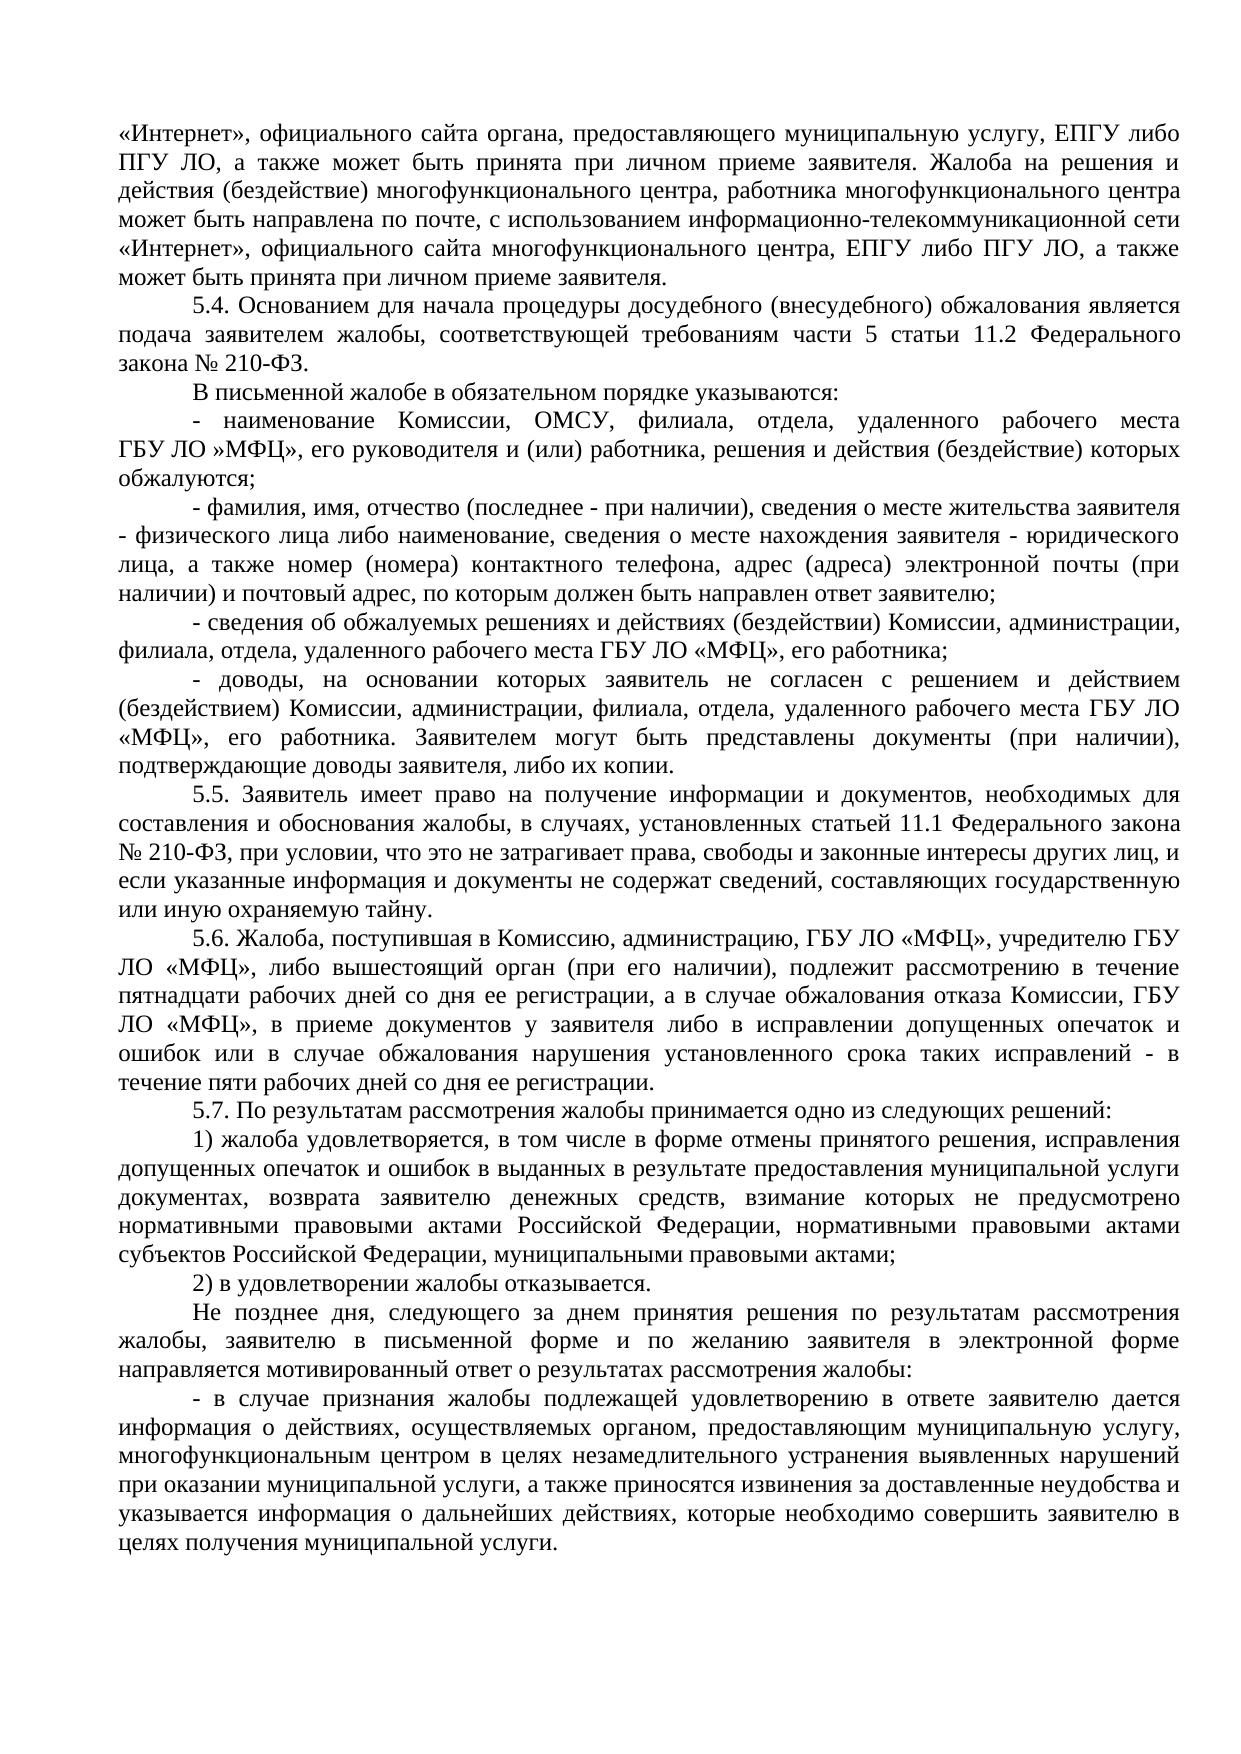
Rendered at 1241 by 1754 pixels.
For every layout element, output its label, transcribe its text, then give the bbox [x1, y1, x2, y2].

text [118, 118, 1181, 291]
text В письменной жалобе в обязательном порядке указываются: [118, 377, 1181, 406]
text - фамилия, имя, отчество (последнее - при наличии), сведения о месте жительства заявителя - физического лица либо наименование, сведения о месте нахождения заявителя - юридического лица, а также номер (номера) контактного телефона, адрес (адреса) электронной почты (при наличии) и почтовый адрес, по которым должен быть направлен ответ заявителю; [118, 492, 1181, 607]
text 1) жалоба удовлетворяется, в том числе в форме отмены принятого решения, исправления допущенных опечаток и ошибок в выданных в результате предоставления муниципальной услуги документах, возврата заявителю денежных средств, взимание которых не предусмотрено нормативными правовыми актами Российской Федерации, нормативными правовыми актами субъектов Российской Федерации, муниципальными правовыми актами; [118, 1124, 1181, 1268]
text - доводы, на основании которых заявитель не согласен с решением и действием (бездействием) Комиссии, администрации, филиала, отдела, удаленного рабочего места ГБУ ЛО «МФЦ», его работника. Заявителем могут быть представлены документы (при наличии), подтверждающие доводы заявителя, либо их копии. [118, 664, 1181, 779]
text 5.4. Основанием для начала процедуры досудебного (внесудебного) обжалования является подача заявителем жалобы, соответствующей требованиям части 5 статьи 11.2 Федерального закона № 210-ФЗ. [118, 291, 1181, 377]
text 2) в удовлетворении жалобы отказывается. [118, 1268, 1181, 1297]
text Не позднее дня, следующего за днем принятия решения по результатам рассмотрения жалобы, заявителю в письменной форме и по желанию заявителя в электронной форме направляется мотивированный ответ о результатах рассмотрения жалобы: [118, 1297, 1181, 1383]
text 5.7. По результатам рассмотрения жалобы принимается одно из следующих решений: [118, 1096, 1181, 1124]
text - в случае признания жалобы подлежащей удовлетворению в ответе заявителю дается информация о действиях, осуществляемых органом, предоставляющим муниципальную услугу, многофункциональным центром в целях незамедлительного устранения выявленных нарушений при оказании муниципальной услуги, а также приносятся извинения за доставленные неудобства и указывается информация о дальнейших действиях, которые необходимо совершить заявителю в целях получения муниципальной услуги. [118, 1383, 1181, 1556]
text - наименование Комиссии, ОМСУ, филиала, отдела, удаленного рабочего места ГБУ ЛО »МФЦ», его руководителя и (или) работника, решения и действия (бездействие) которых обжалуются; [118, 406, 1181, 492]
text 5.5. Заявитель имеет право на получение информации и документов, необходимых для составления и обоснования жалобы, в случаях, установленных статьей 11.1 Федерального закона № 210-ФЗ, при условии, что это не затрагивает права, свободы и законные интересы других лиц, и если указанные информация и документы не содержат сведений, составляющих государственную или иную охраняемую тайну. [118, 779, 1181, 923]
text - сведения об обжалуемых решениях и действиях (бездействии) Комиссии, администрации, филиала, отдела, удаленного рабочего места ГБУ ЛО «МФЦ», его работника; [118, 607, 1181, 664]
text 5.6. Жалоба, поступившая в Комиссию, администрацию, ГБУ ЛО «МФЦ», учредителю ГБУ ЛО «МФЦ», либо вышестоящий орган (при его наличии), подлежит рассмотрению в течение пятнадцати рабочих дней со дня ее регистрации, а в случае обжалования отказа Комиссии, ГБУ ЛО «МФЦ», в приеме документов у заявителя либо в исправлении допущенных опечаток и ошибок или в случае обжалования нарушения установленного срока таких исправлений - в течение пяти рабочих дней со дня ее регистрации. [118, 923, 1181, 1096]
